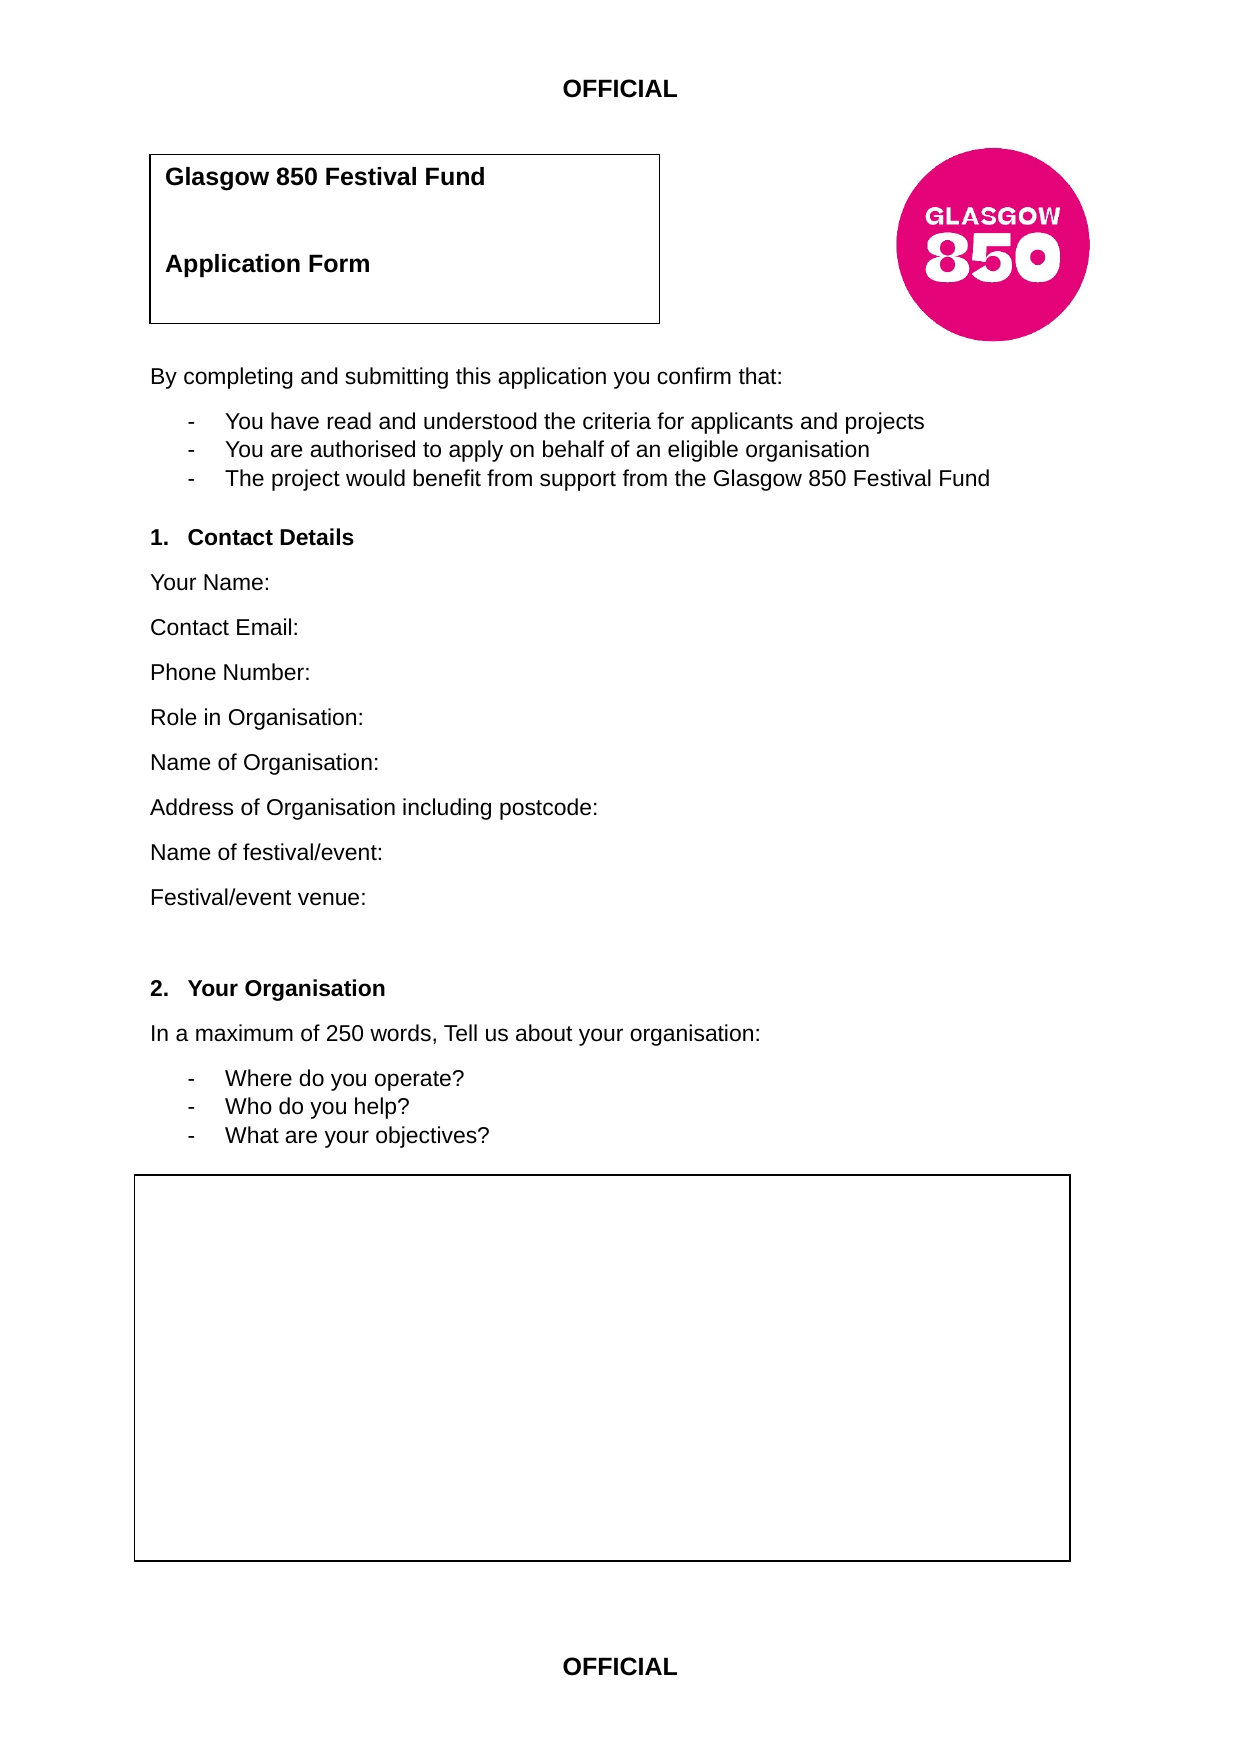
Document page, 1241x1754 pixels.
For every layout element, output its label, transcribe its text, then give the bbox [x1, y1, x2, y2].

text Contact Email: [150, 614, 1090, 640]
list The project would benefit from support from the Glasgow 850 Festival Fund [187, 465, 1090, 521]
list What are your objectives? [187, 1122, 1090, 1148]
text Festival/event venue: [150, 884, 1090, 911]
picture [894, 147, 1091, 343]
text Name of Organisation: [150, 749, 1090, 775]
list Who do you help? [187, 1093, 1090, 1119]
list Your Organisation [150, 974, 1090, 1001]
list Contact Details [150, 523, 1090, 550]
text By completing and submitting this application you confirm that: [150, 363, 1090, 389]
text Your Name: [150, 569, 1090, 595]
list Where do you operate? [187, 1065, 1090, 1091]
list You have read and understood the criteria for applicants and projects [187, 408, 1090, 434]
text Name of festival/event: [150, 839, 1090, 866]
text Role in Organisation: [150, 704, 1090, 730]
text Phone Number: [150, 659, 1090, 685]
text In a maximum of 250 words, Tell us about your organisation: [150, 1020, 1090, 1046]
list You are authorised to apply on behalf of an eligible organisation [187, 436, 1090, 463]
text Address of Organisation including postcode: [150, 794, 1090, 821]
